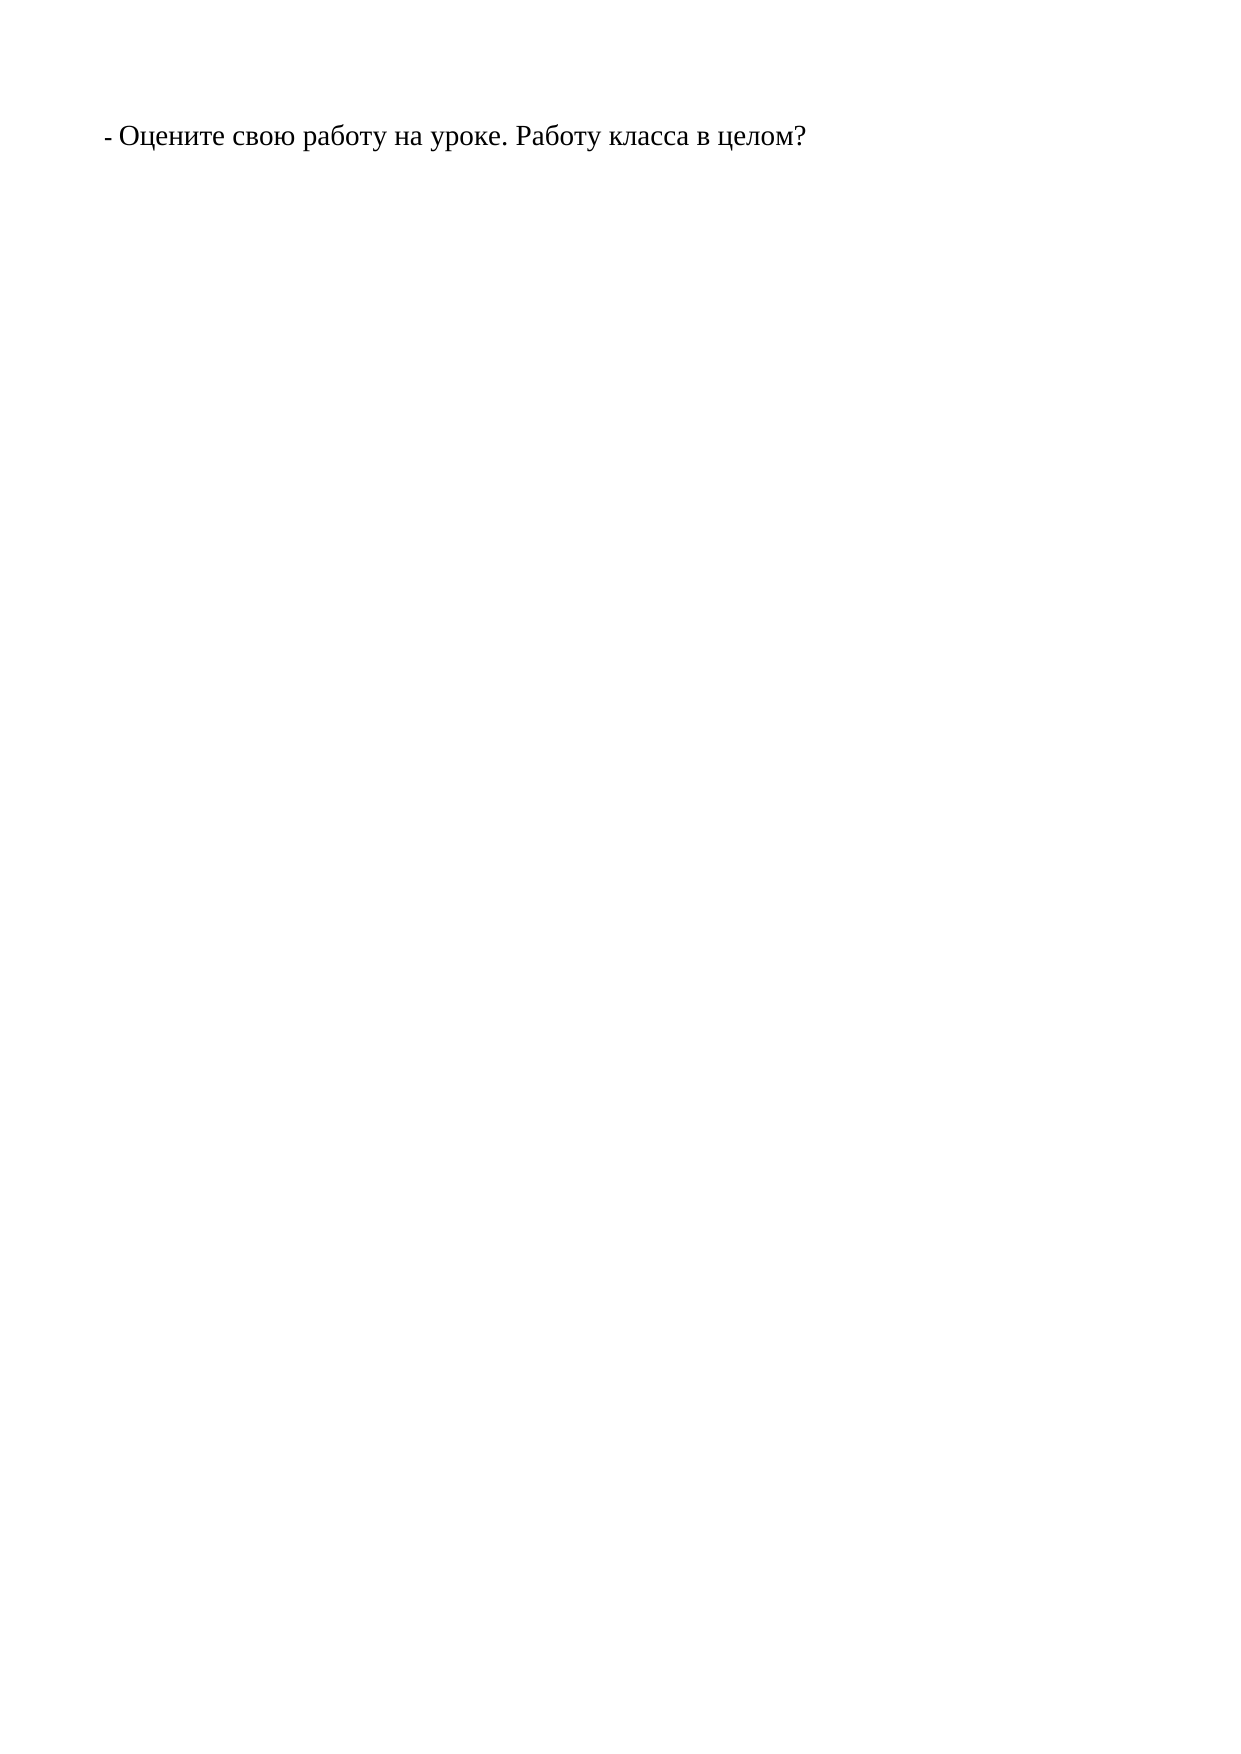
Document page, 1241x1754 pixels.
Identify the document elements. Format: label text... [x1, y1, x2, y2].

list Оцените свою работу на уроке. Работу класса в целом? [104, 118, 1147, 151]
